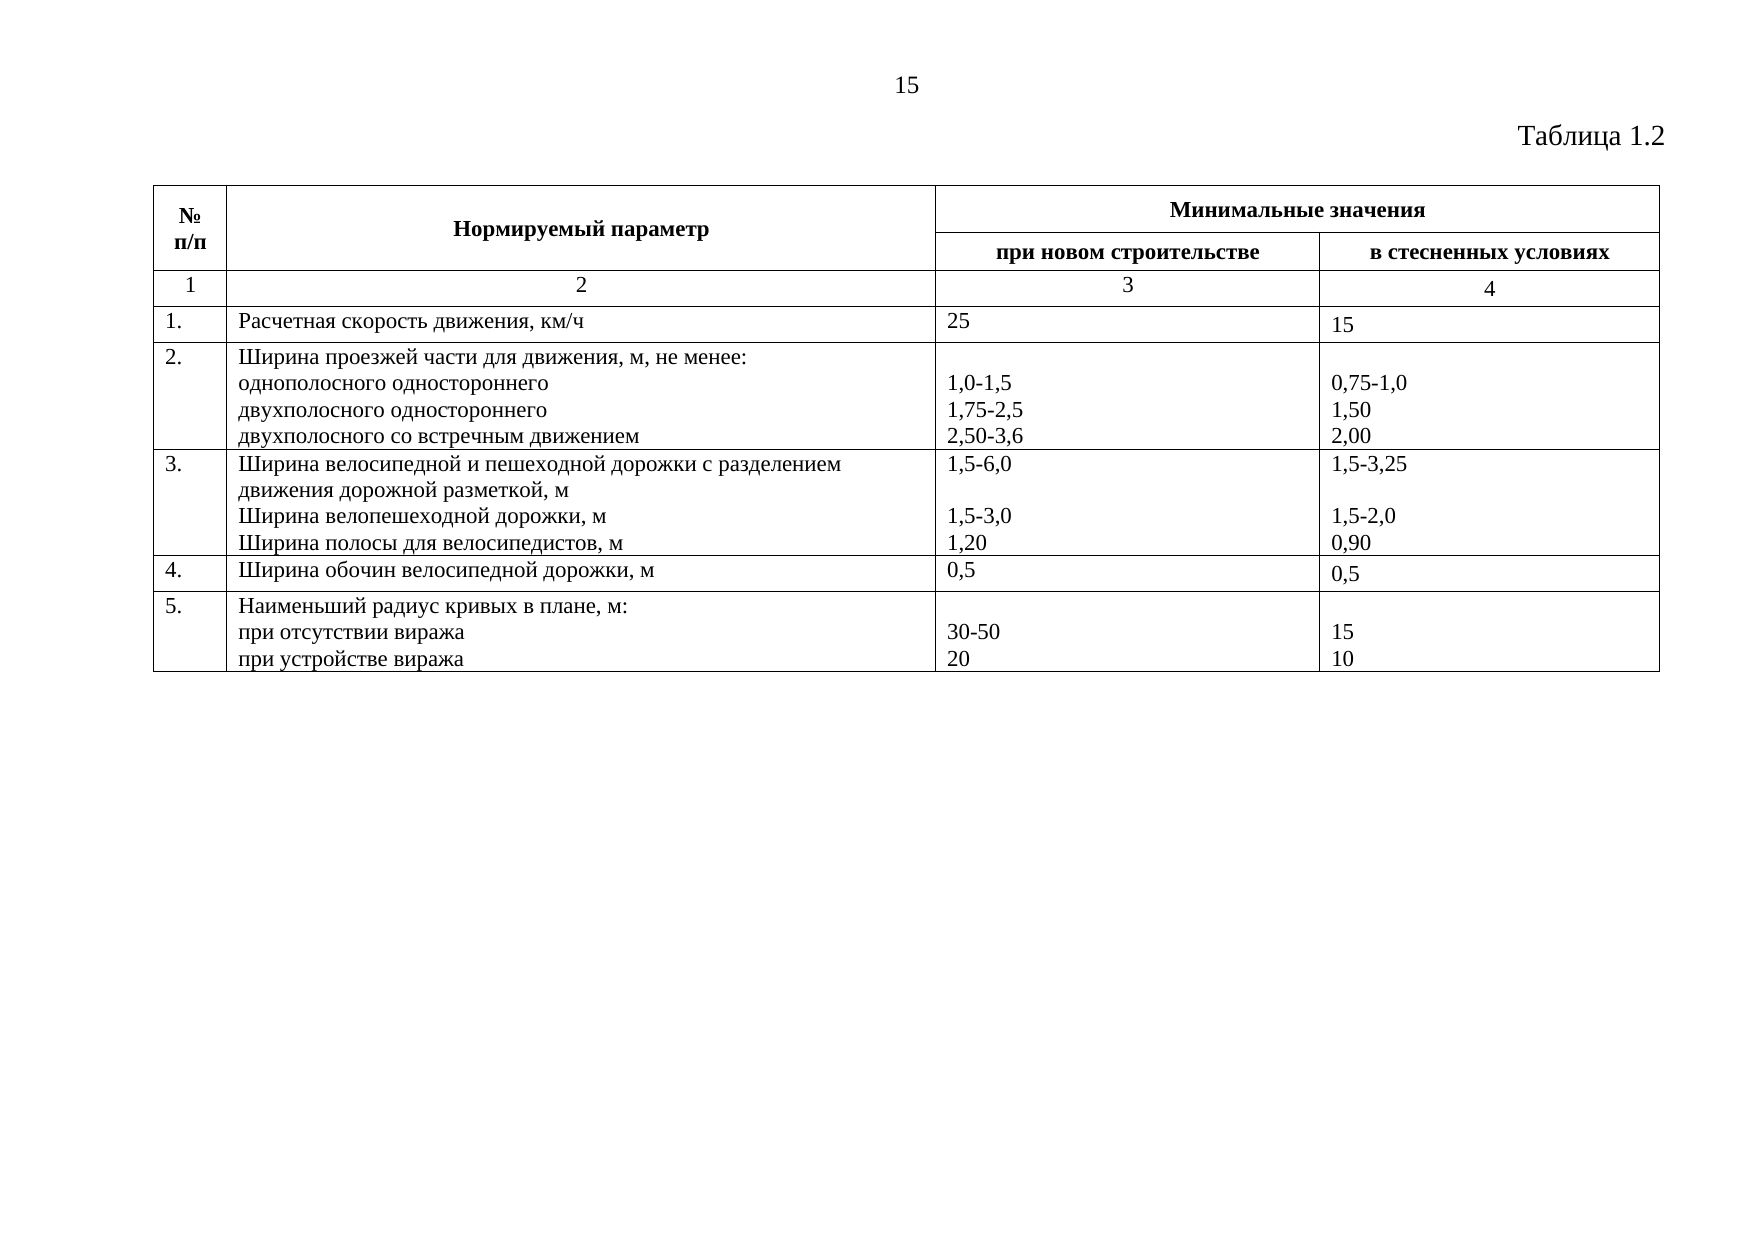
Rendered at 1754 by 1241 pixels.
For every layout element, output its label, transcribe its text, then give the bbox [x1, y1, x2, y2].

table_cell 1 [154, 271, 226, 306]
table_cell 3 [936, 271, 1319, 306]
table_cell 2. [154, 343, 226, 448]
table_cell Ширина обочин велосипедной дорожки, м [227, 556, 935, 591]
table_cell 0,5 [1320, 556, 1659, 591]
table_cell 25 [936, 307, 1319, 342]
table_cell 15 [1320, 307, 1659, 342]
table_cell Ширина проезжей части для движения, м, не менее: однополосного одностороннего двухполосного одностороннего двухполосного со встречным движением [227, 343, 935, 448]
table_cell 4 [1320, 271, 1659, 306]
table_cell 3. [154, 450, 226, 555]
table_cell при новом строительстве [936, 233, 1319, 270]
table_cell 4. [154, 556, 226, 591]
table_cell 1,5-6,0 1,5-3,0 1,20 [936, 450, 1319, 555]
text Таблица 1.2 [148, 118, 1665, 152]
table_cell 15 10 [1320, 592, 1659, 671]
table_header № п/п [154, 186, 226, 270]
table_cell Ширина велосипедной и пешеходной дорожки с разделением движения дорожной разметкой, м Ширина велопешеходной дорожки, м Ширина полосы для велосипедистов, м [227, 450, 935, 555]
table_header Нормируемый параметр [227, 186, 935, 270]
table_cell 30-50 20 [936, 592, 1319, 671]
table_cell 0,5 [936, 556, 1319, 591]
table_cell 0,75-1,0 1,50 2,00 [1320, 343, 1659, 448]
table_cell 5. [154, 592, 226, 671]
table_cell 1,0-1,5 1,75-2,5 2,50-3,6 [936, 343, 1319, 448]
table_cell 1. [154, 307, 226, 342]
table_header Минимальные значения [936, 186, 1659, 232]
table_cell 1,5-3,25 1,5-2,0 0,90 [1320, 450, 1659, 555]
table_cell 2 [227, 271, 935, 306]
table_cell в стесненных условиях [1320, 233, 1659, 270]
table_cell Расчетная скорость движения, км/ч [227, 307, 935, 342]
table_cell Наименьший радиус кривых в плане, м: при отсутствии виража при устройстве виража [227, 592, 935, 671]
